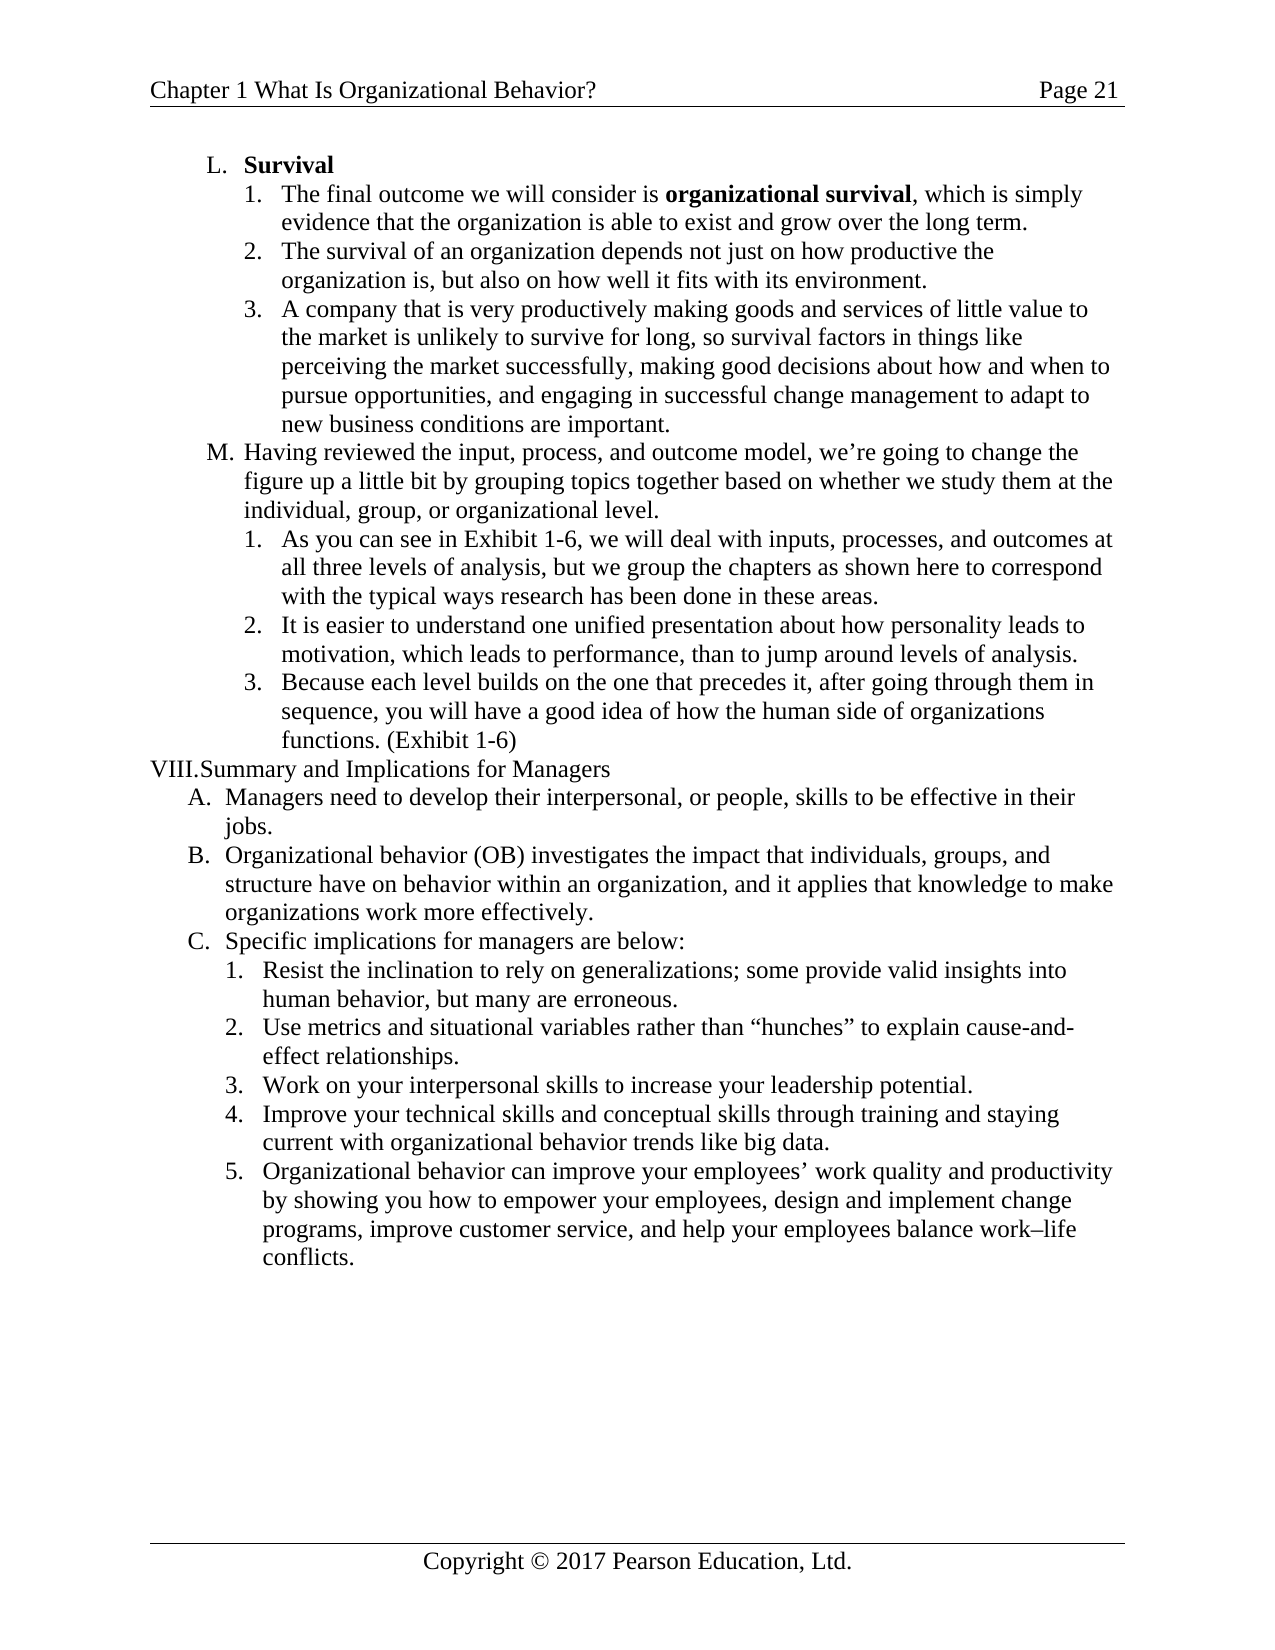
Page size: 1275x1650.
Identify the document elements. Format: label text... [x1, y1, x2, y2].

list Survival [206, 150, 1125, 179]
list Improve your technical skills and conceptual skills through training and staying current with organizational behavior trends like big data. [225, 1099, 1125, 1156]
list Because each level builds on the one that precedes it, after going through them in sequence, you will have a good idea of how the human side of organizations functions. (Exhibit 1-6) [262, 667, 1125, 754]
list Having reviewed the input, process, and outcome model, we’re going to change the figure up a little bit by grouping topics together based on whether we study them at the individual, group, or organizational level. [206, 437, 1125, 524]
list Managers need to develop their interpersonal, or people, skills to be effective in their jobs. [187, 782, 1125, 840]
list As you can see in Exhibit 1-6, we will deal with inputs, processes, and outcomes at all three levels of analysis, but we group the chapters as shown here to correspond with the typical ways research has been done in these areas. [262, 524, 1125, 610]
list It is easier to understand one unified presentation about how personality leads to motivation, which leads to performance, than to jump around levels of analysis. [262, 610, 1125, 667]
list Organizational behavior can improve your employees’ work quality and productivity by showing you how to empower your employees, design and implement change programs, improve customer service, and help your employees balance work–life conflicts. [225, 1156, 1125, 1271]
list The final outcome we will consider is organizational survival, which is simply evidence that the organization is able to exist and grow over the long term. [262, 179, 1125, 236]
list A company that is very productively making goods and services of little value to the market is unlikely to survive for long, so survival factors in things like perceiving the market successfully, making good decisions about how and when to pursue opportunities, and engaging in successful change management to adapt to new business conditions are important. [262, 294, 1125, 437]
list Use metrics and situational variables rather than “hunches” to explain cause-and-effect relationships. [225, 1012, 1125, 1070]
list Resist the inclination to rely on generalizations; some provide valid insights into human behavior, but many are erroneous. [225, 955, 1125, 1012]
list Organizational behavior (OB) investigates the impact that individuals, groups, and structure have on behavior within an organization, and it applies that knowledge to make organizations work more effectively. [187, 840, 1125, 926]
list Work on your interpersonal skills to increase your leadership potential. [225, 1070, 1125, 1099]
list Specific implications for managers are below: [187, 926, 1125, 955]
list The survival of an organization depends not just on how productive the organization is, but also on how well it fits with its environment. [262, 236, 1125, 294]
list Summary and Implications for Managers [150, 754, 1125, 782]
